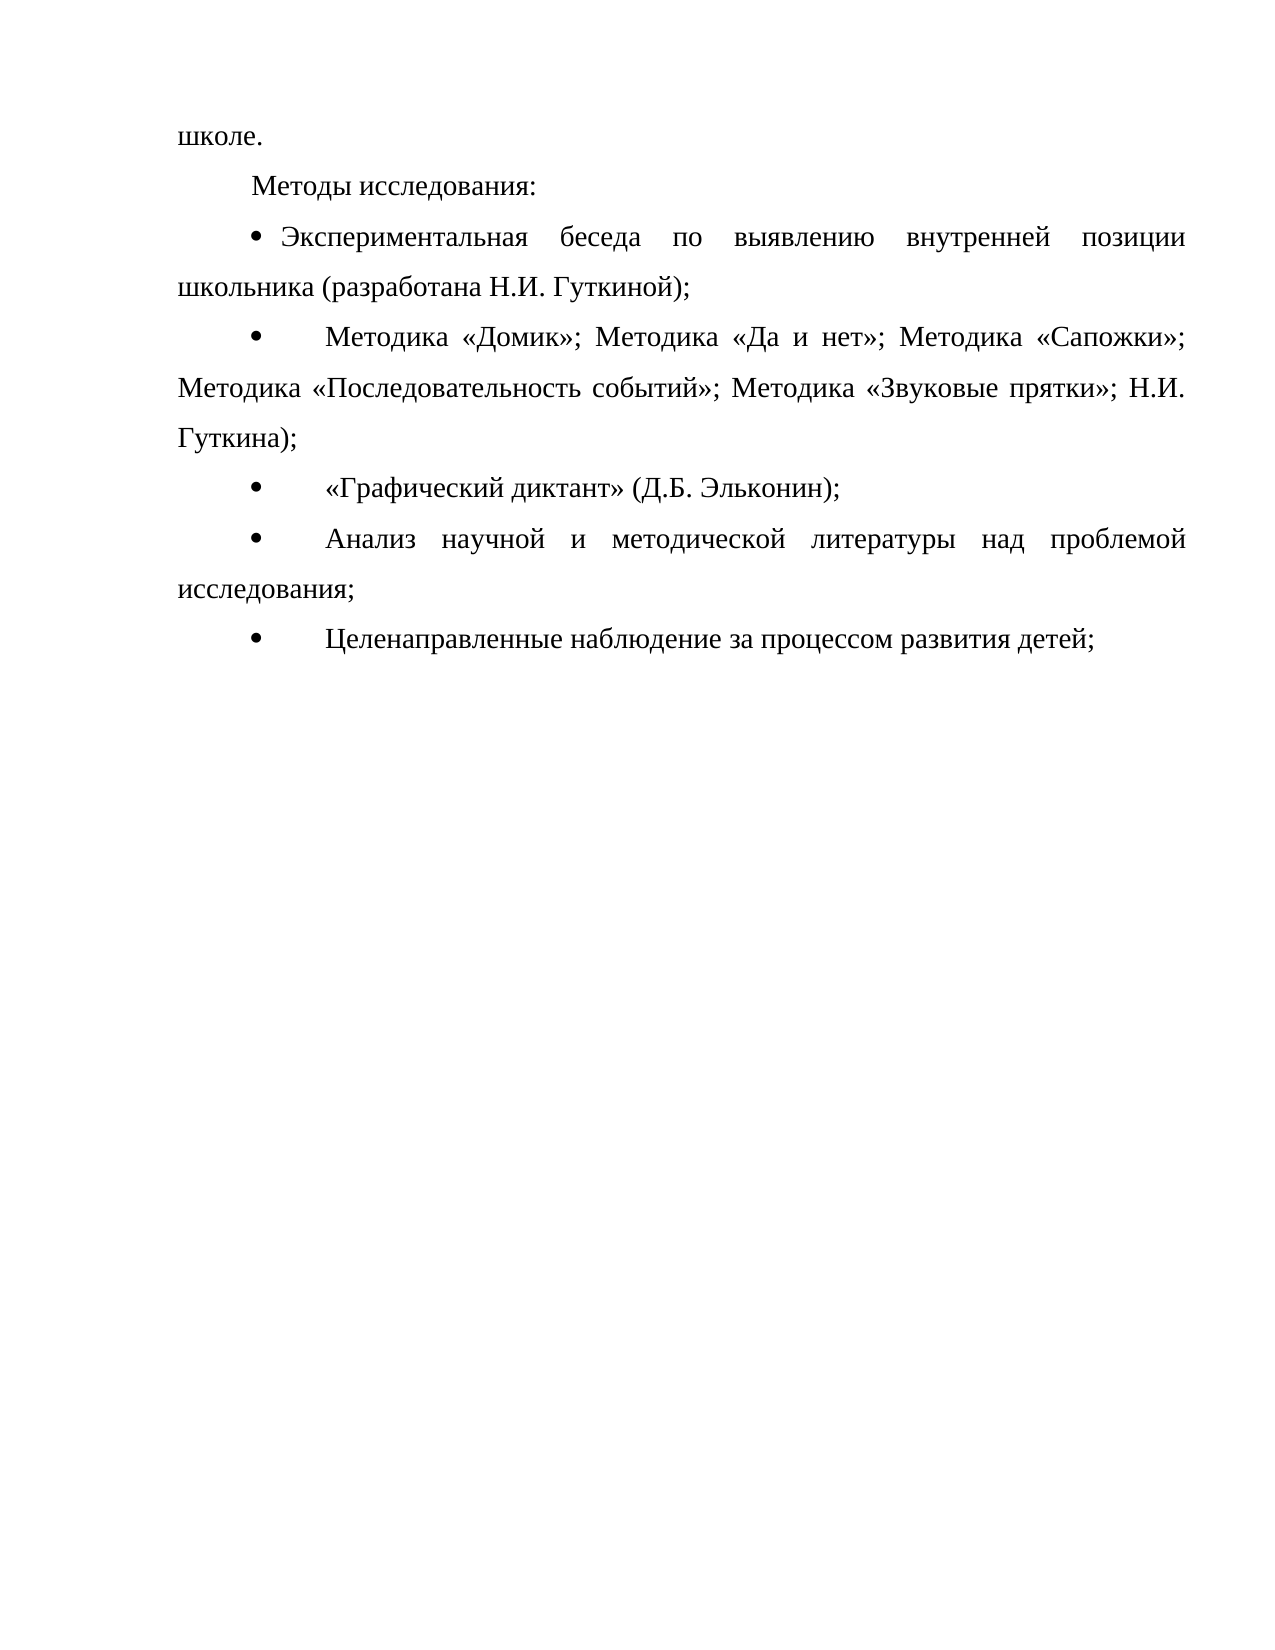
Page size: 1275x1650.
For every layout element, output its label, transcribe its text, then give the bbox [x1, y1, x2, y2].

text · Экспериментальная беседа по выявлению внутренней позиции школьника (разработана Н.И. Гуткиной); [177, 219, 1186, 303]
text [177, 118, 1186, 152]
text · «Графический диктант» (Д.Б. Эльконин); [177, 471, 1186, 504]
text · Целенаправленные наблюдение за процессом развития детей; [177, 622, 1186, 655]
text Методы исследования: [177, 168, 1186, 202]
text · Анализ научной и методической литературы над проблемой исследования; [177, 521, 1186, 605]
text · Методика «Домик»; Методика «Да и нет»; Методика «Сапожки»; Методика «Последовательность событий»; Методика «Звуковые прятки»; Н.И. Гуткина); [177, 319, 1186, 454]
